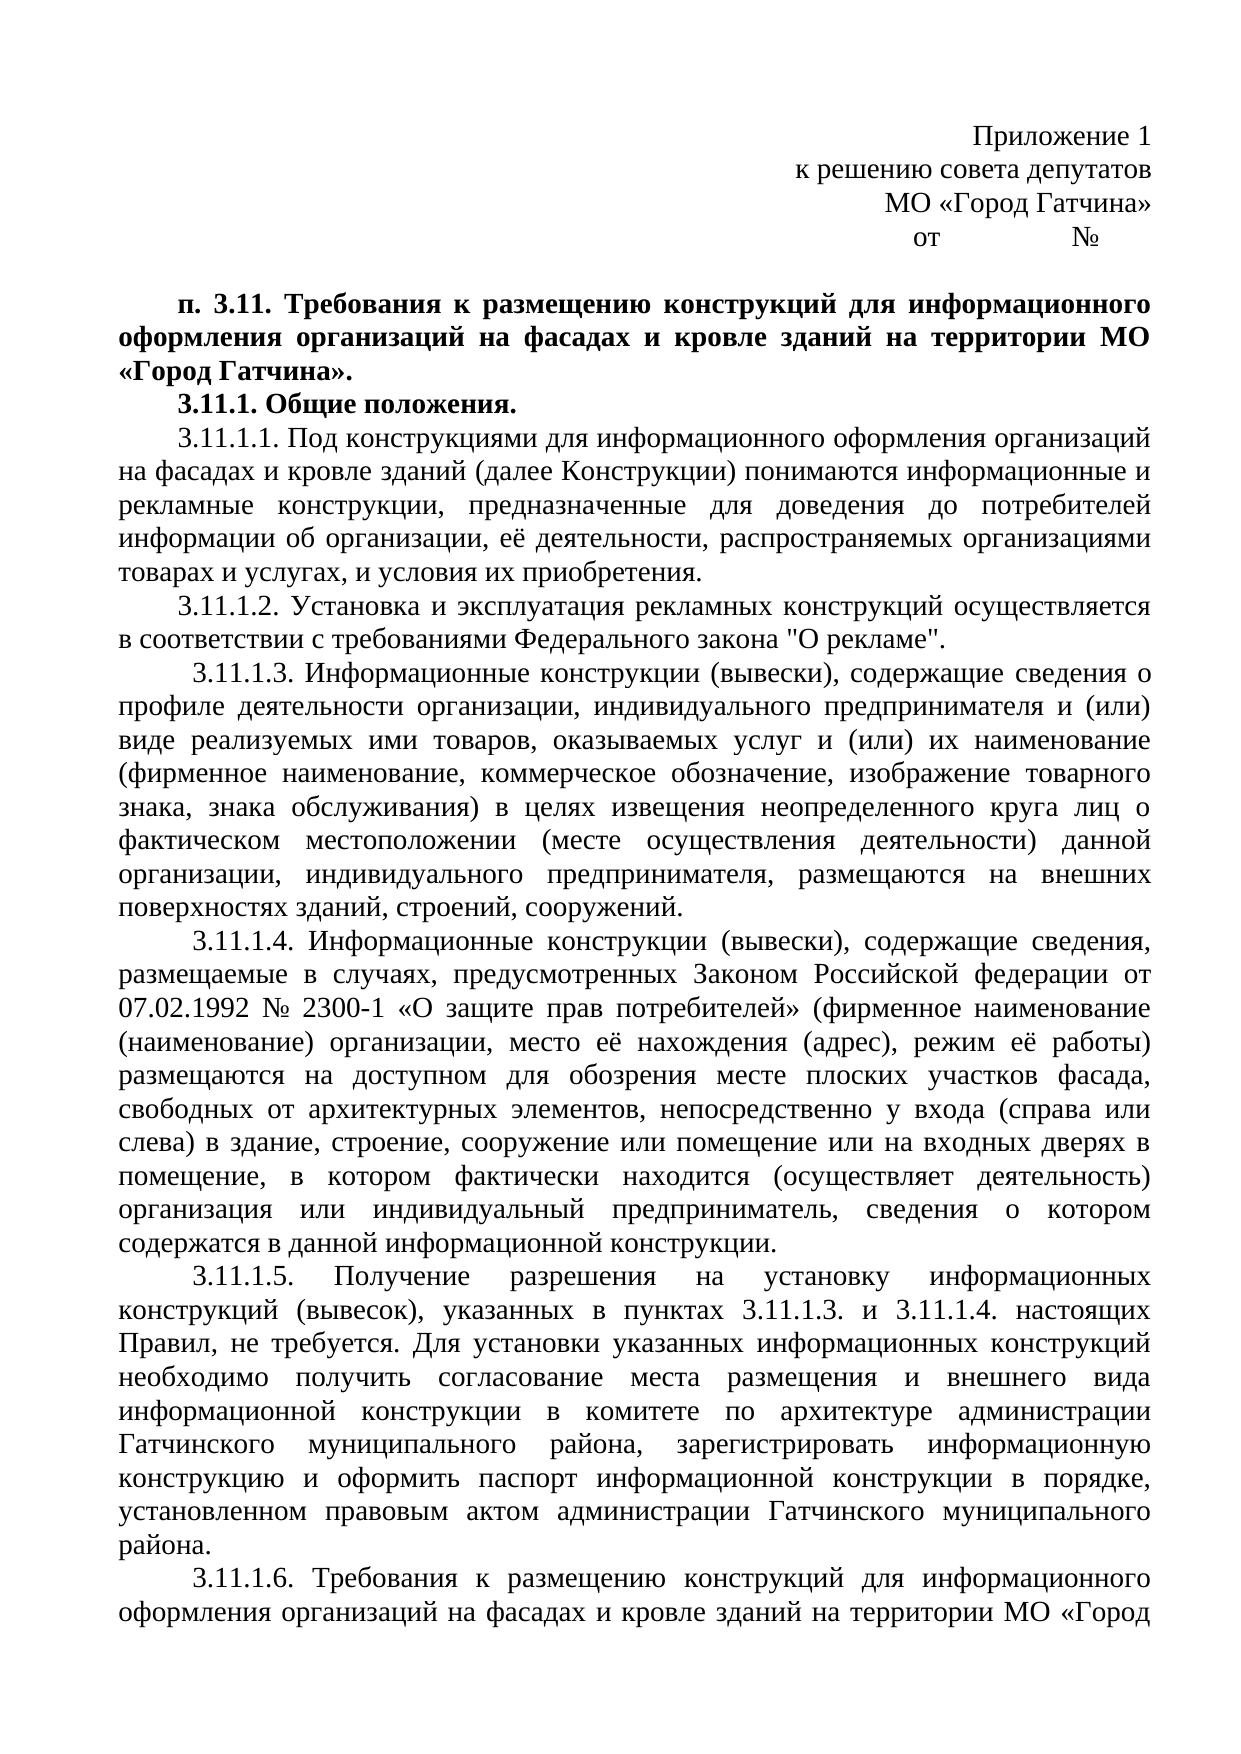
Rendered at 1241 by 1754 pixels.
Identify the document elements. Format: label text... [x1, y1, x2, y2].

text 3.11.1.1. Под конструкциями для информационного оформления организаций на фасадах и кровле зданий (далее Конструкции) понимаются информационные и рекламные конструкции, предназначенные для доведения до потребителей информации об организации, её деятельности, распространяемых организациями товарах и услугах, и условия их приобретения. [118, 420, 1152, 588]
text 3.11.1.2. Установка и эксплуатация рекламных конструкций осуществляется в соответствии с требованиями Федерального закона "О рекламе". [118, 588, 1152, 655]
text 3.11.1.3. Информационные конструкции (вывески), содержащие сведения о профиле деятельности организации, индивидуального предпринимателя и (или) виде реализуемых ими товаров, оказываемых услуг и (или) их наименование (фирменное наименование, коммерческое обозначение, изображение товарного знака, знака обслуживания) в целях извещения неопределенного круга лиц о фактическом местоположении (месте осуществления деятельности) данной организации, индивидуального предпринимателя, размещаются на внешних поверхностях зданий, строений, сооружений. [118, 856, 1152, 923]
text 3.11.1.5. Получение разрешения на установку информационных конструкций (вывесок), указанных в пунктах 3.11.1.3. и 3.11.1.4. настоящих Правил, не требуется. Для установки указанных информационных конструкций необходимо получить согласование места размещения и внешнего вида информационной конструкции в комитете по архитектуре администрации Гатчинского муниципального района, зарегистрировать информационную конструкцию и оформить паспорт информационной конструкции в порядке, установленном правовым актом администрации Гатчинского муниципального района. [118, 1258, 1152, 1560]
text Приложение 1 [118, 118, 1152, 152]
text 3.11.1. Общие положения. [118, 386, 1152, 420]
text МО «Город Гатчина» [118, 185, 1152, 219]
text п. 3.11. Требования к размещению конструкций для информационного оформления организаций на фасадах и кровле зданий на территории МО «Город Гатчина». [118, 286, 1152, 386]
text от № [118, 219, 1152, 252]
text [118, 1560, 1152, 1627]
text к решению совета депутатов [118, 152, 1152, 185]
text 3.11.1.4. Информационные конструкции (вывески), содержащие сведения, размещаемые в случаях, предусмотренных Законом Российской федерации от 07.02.1992 № 2300-1 «О защите прав потребителей» (фирменное наименование (наименование) организации, место её нахождения (адрес), режим её работы) размещаются на доступном для обозрения месте плоских участков фасада, свободных от архитектурных элементов, непосредственно у входа (справа или слева) в здание, строение, сооружение или помещение или на входных дверях в помещение, в котором фактически находится (осуществляет деятельность) организация или индивидуальный предприниматель, сведения о котором содержатся в данной информационной конструкции. [118, 923, 1152, 1258]
